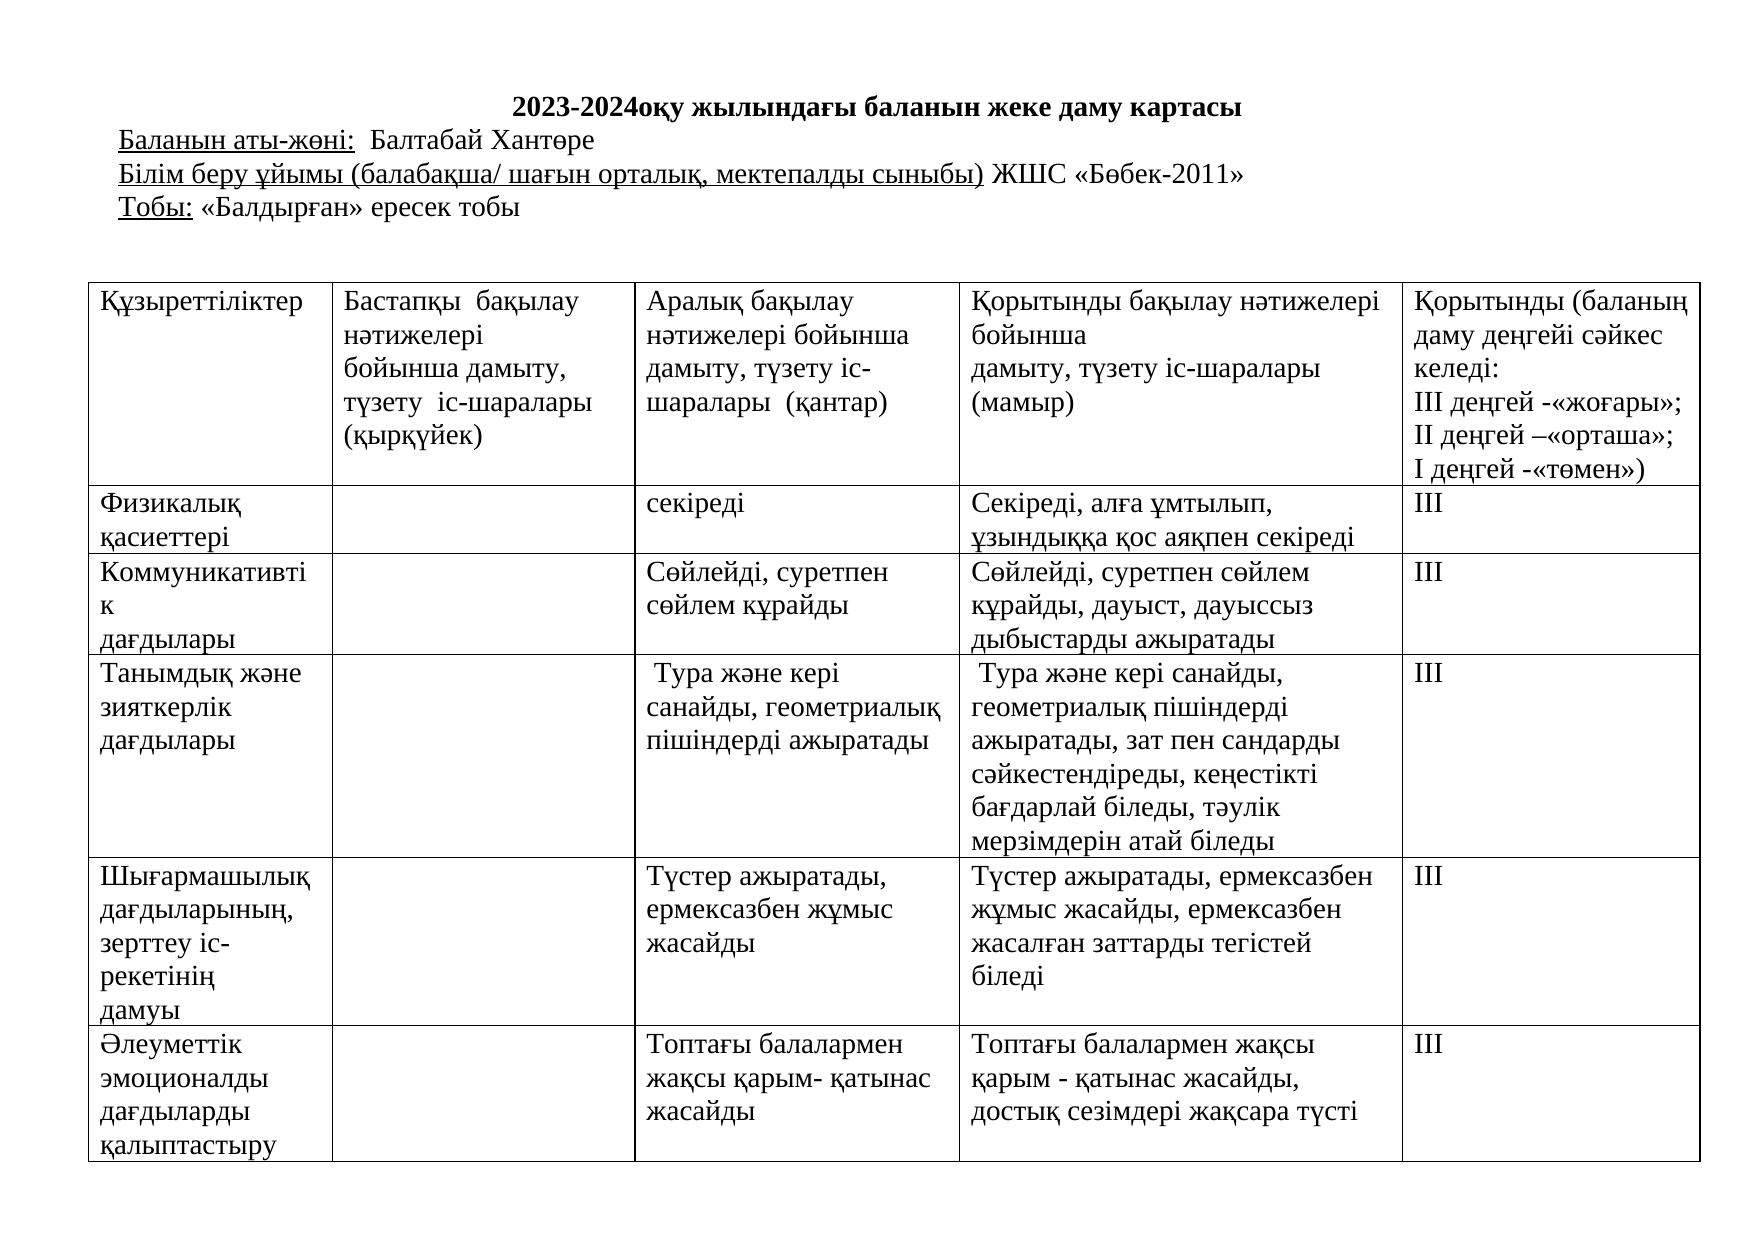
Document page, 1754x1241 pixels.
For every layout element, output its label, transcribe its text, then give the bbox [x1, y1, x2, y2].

table_cell Танымдық және зияткерлік дағдылары [89, 655, 332, 857]
table_header Құзыреттіліктер [89, 283, 332, 484]
table_cell Коммуникативтік дағдылары [89, 554, 332, 654]
table_cell Түстер ажыратады, ермексазбен жұмыс жасайды, ермексазбен жасалған заттарды тегістей біледі [960, 858, 1402, 1025]
table_cell Физикалық қасиеттері [89, 486, 332, 553]
text Тобы: «Балдырған» ересек тобы [118, 189, 1636, 223]
table_cell Шығармашылық дағдыларының, зерттеу іс-рекетінің дамуы [89, 858, 332, 1025]
text Баланын аты-жөні: Балтабай Хантөре [118, 122, 1636, 156]
table_cell Сөйлейді, суретпен сөйлем кұрайды, дауыст, дауыссыз дыбыстарды ажыратады [960, 554, 1402, 654]
text Білім беру ұйымы (балабақша/ шағын орталық, мектепалды сыныбы) ЖШС «Бөбек-2011» [118, 156, 1636, 189]
table_cell [333, 655, 634, 857]
table_cell [333, 1026, 634, 1161]
table_header Қорытынды бақылау нәтижелері бойынша дамыту, түзету іс-шаралары (мамыр) [960, 283, 1402, 484]
table_cell III [1403, 858, 1699, 1025]
table_cell Түстер ажыратады, ермексазбен жұмыс жасайды [636, 858, 959, 1025]
table_cell Топтағы балалармен жақсы қарым - қатынас жасайды, достық сезімдері жақсара түсті [960, 1026, 1402, 1161]
table_header Бастапқы бақылау нәтижелері бойынша дамыту, түзету іс-шаралары (қырқүйек) [333, 283, 634, 484]
table_cell Секіреді, алға ұмтылып, ұзындыққа қос аяқпен секіреді [960, 486, 1402, 553]
table_cell III [1403, 655, 1699, 857]
text 2023-2024оқу жылындағы баланын жеке даму картасы [118, 89, 1636, 122]
table_header Қорытынды (баланың даму деңгейі сәйкес келеді: III деңгей -«жоғары»; II деңгей –«орташа»; I деңгей -«төмен») [1403, 283, 1699, 484]
table_cell Сөйлейді, суретпен сөйлем кұрайды [636, 554, 959, 654]
table_cell Топтағы балалармен жақсы қарым- қатынас жасайды [636, 1026, 959, 1161]
table_cell III [1403, 554, 1699, 654]
table_cell Тура және кері санайды, геометриалық пішіндерді ажыратады, зат пен сандарды сәйкестендіреды, кеңестікті бағдарлай біледы, тәулік мерзімдерін атай біледы [960, 655, 1402, 857]
table_header Аралық бақылау нәтижелері бойынша дамыту, түзету іс-шаралары (қантар) [636, 283, 959, 484]
table_cell III [1403, 1026, 1699, 1161]
table_cell Әлеуметтік эмоционалды дағдыларды қалыптастыру [89, 1026, 332, 1161]
table_cell [333, 554, 634, 654]
table_cell [333, 858, 634, 1025]
table_cell Тура және кері санайды, геометриалық пішіндерді ажыратады [636, 655, 959, 857]
table_cell III [1403, 486, 1699, 553]
table_cell секіреді [636, 486, 959, 553]
table_cell [333, 486, 634, 553]
